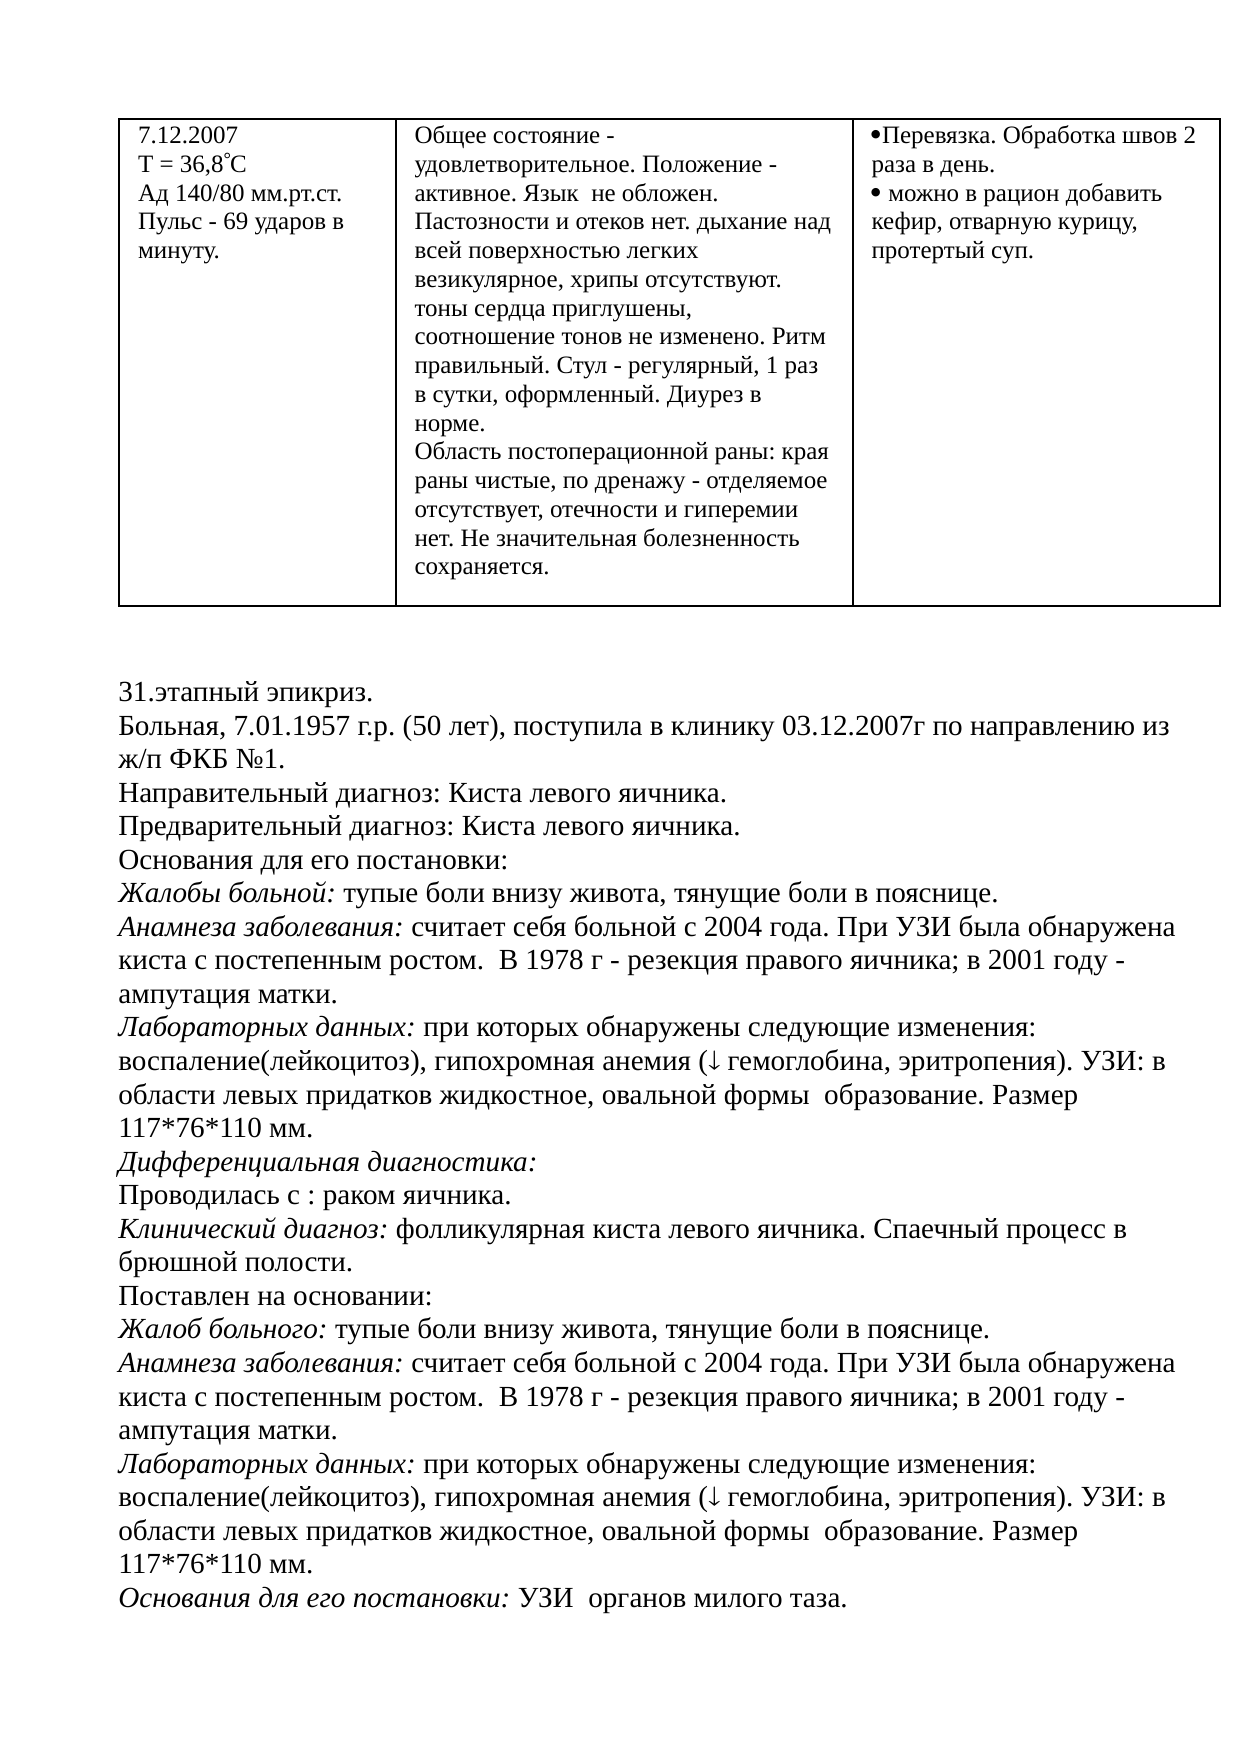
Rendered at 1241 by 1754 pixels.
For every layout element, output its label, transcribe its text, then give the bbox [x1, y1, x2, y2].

table_cell Перевязка. Обработка швов 2 раза в день. можно в рацион добавить кефир, отварную курицу, протертый суп. [854, 120, 1219, 605]
table_cell 7.12.2007 T = 36,8С Ад 140/80 мм.рт.ст. Пульс - 69 ударов в минуту. [120, 120, 395, 605]
text Клинический диагноз: фолликулярная киста левого яичника. Спаечный процесс в брюшной полости. [118, 1211, 1181, 1278]
text Анамнеза заболевания: считает себя больной с 2004 года. При УЗИ была обнаружена киста с постепенным ростом. В 1978 г - резекция правого яичника; в 2001 году - ампутация матки. [118, 1345, 1181, 1446]
text Больная, 7.01.1957 г.р. (50 лет), поступила в клинику 03.12.2007г по направлению из ж/п ФКБ №1. [118, 708, 1181, 775]
text Основания для его постановки: УЗИ органов милого таза. [118, 1580, 1181, 1613]
text Дифференциальная диагностика: [118, 1144, 1181, 1177]
text Лабораторных данных: при которых обнаружены следующие изменения: воспаление(лейкоцитоз), гипохромная анемия ( гемоглобина, эритропения). УЗИ: в области левых придатков жидкостное, овальной формы образование. Размер 117*76*110 мм. [118, 1446, 1181, 1580]
text Основания для его постановки: [118, 842, 1181, 875]
text Лабораторных данных: при которых обнаружены следующие изменения: воспаление(лейкоцитоз), гипохромная анемия ( гемоглобина, эритропения). УЗИ: в области левых придатков жидкостное, овальной формы образование. Размер 117*76*110 мм. [118, 1009, 1181, 1144]
text 31.этапный эпикриз. [118, 674, 1181, 708]
text Предварительный диагноз: Киста левого яичника. [118, 808, 1181, 842]
text Поставлен на основании: [118, 1278, 1181, 1312]
text Анамнеза заболевания: считает себя больной с 2004 года. При УЗИ была обнаружена киста с постепенным ростом. В 1978 г - резекция правого яичника; в 2001 году - ампутация матки. [118, 909, 1181, 1009]
text Жалоб больного: тупые боли внизу живота, тянущие боли в пояснице. [118, 1312, 1181, 1345]
text Направительный диагноз: Киста левого яичника. [118, 775, 1181, 808]
text Жалобы больной: тупые боли внизу живота, тянущие боли в пояснице. [118, 875, 1181, 909]
text Проводилась с : раком яичника. [118, 1177, 1181, 1211]
table_cell Общее состояние - удовлетворительное. Положение - активное. Язык не обложен. Пастозности и отеков нет. дыхание над всей поверхностью легких везикулярное, хрипы отсутствуют. тоны сердца приглушены, соотношение тонов не изменено. Ритм правильный. Стул - регулярный, 1 раз в сутки, оформленный. Диурез в норме. Область постоперационной раны: края раны чистые, по дренажу - отделяемое отсутствует, отечности и гиперемии нет. Не значительная болезненность сохраняется. [397, 120, 852, 605]
